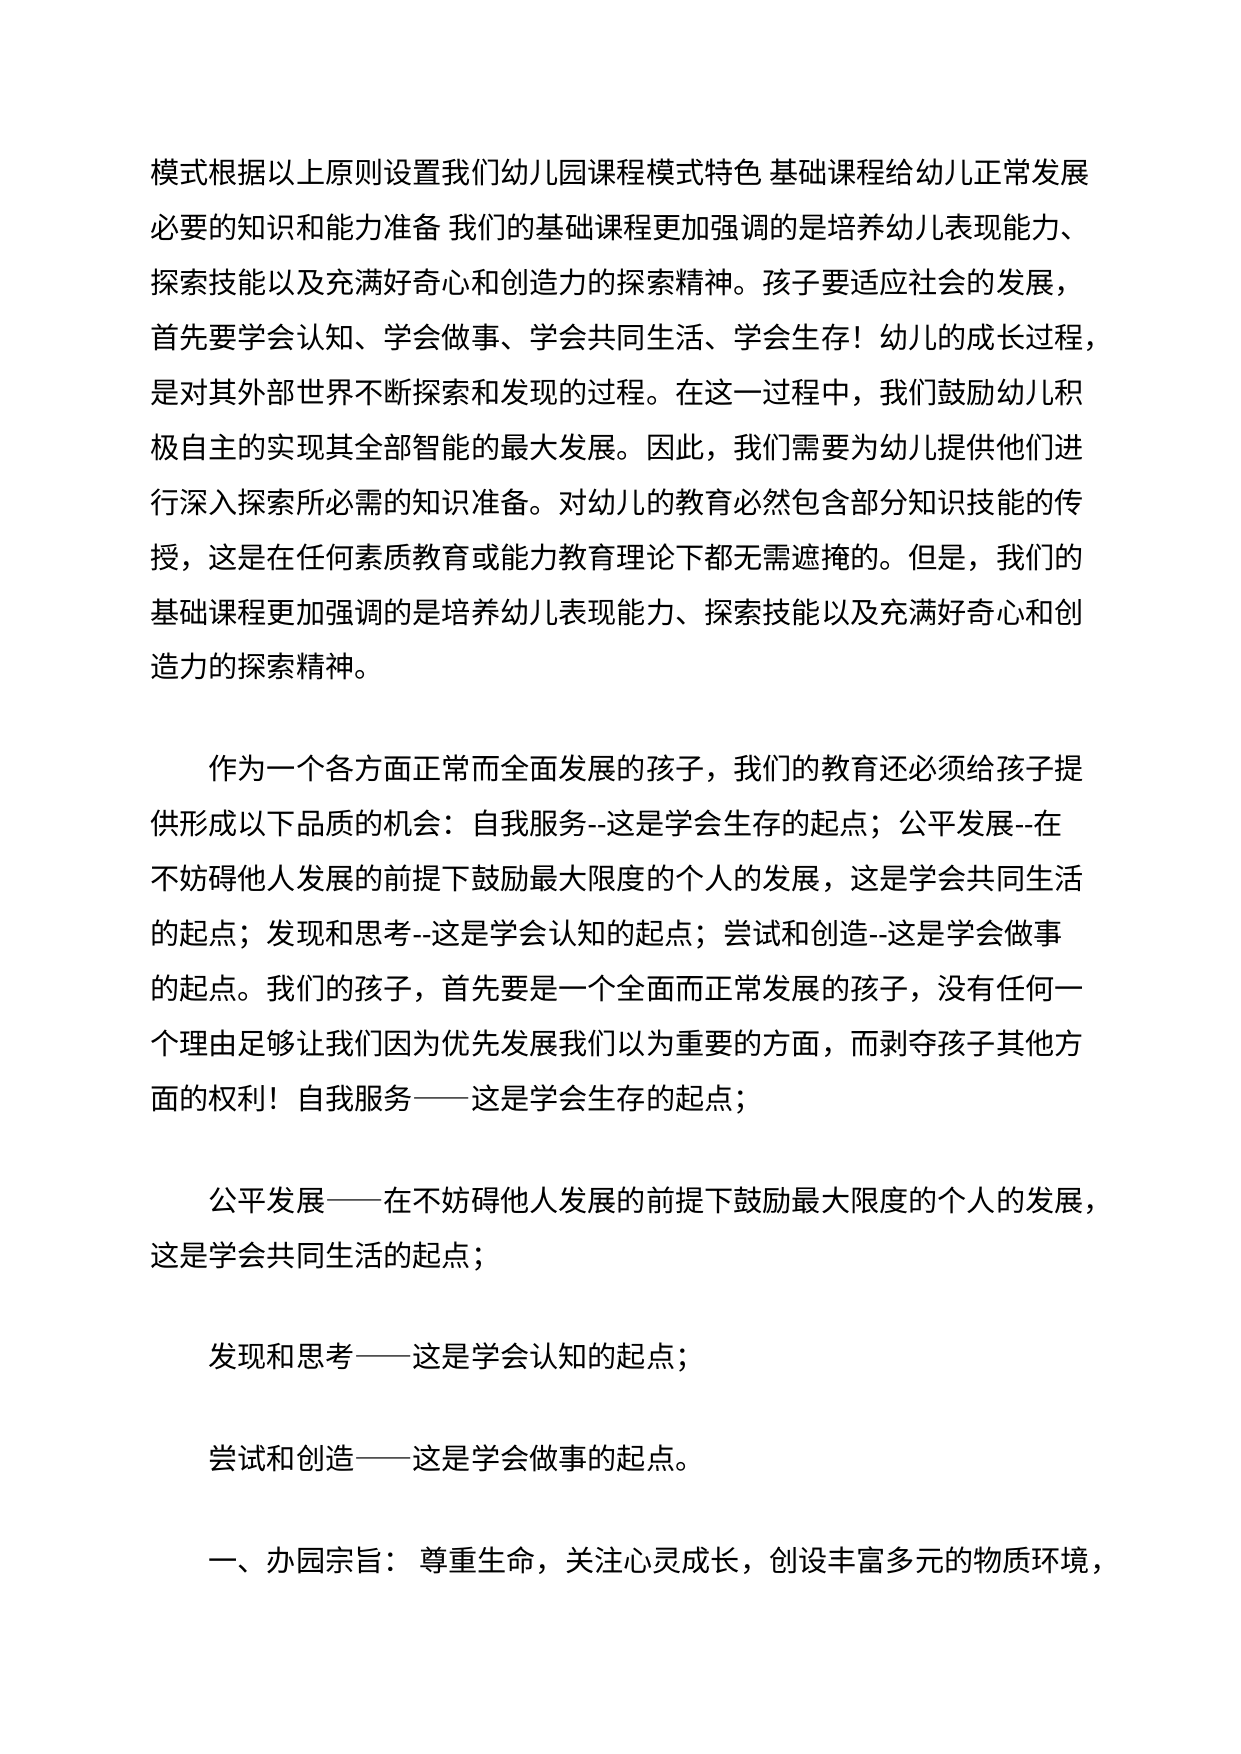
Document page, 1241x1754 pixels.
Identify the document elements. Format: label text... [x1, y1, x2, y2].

text 作为一个各方面正常而全面发展的孩子，我们的教育还必须给孩子提供形成以下品质的机会：自我服务--这是学会生存的起点；公平发展--在不妨碍他人发展的前提下鼓励最大限度的个人的发展，这是学会共同生活的起点；发现和思考--这是学会认知的起点；尝试和创造--这是学会做事的起点。我们的孩子，首先要是一个全面而正常发展的孩子，没有任何一个理由足够让我们因为优先发展我们以为重要的方面，而剥夺孩子其他方面的权利！自我服务——这是学会生存的起点； [150, 746, 1090, 1118]
text 尝试和创造——这是学会做事的起点。 [150, 1436, 1090, 1478]
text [150, 1537, 1090, 1580]
text 发现和思考——这是学会认知的起点； [150, 1334, 1090, 1376]
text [150, 150, 1090, 686]
text 公平发展——在不妨碍他人发展的前提下鼓励最大限度的个人的发展，这是学会共同生活的起点； [150, 1177, 1090, 1274]
